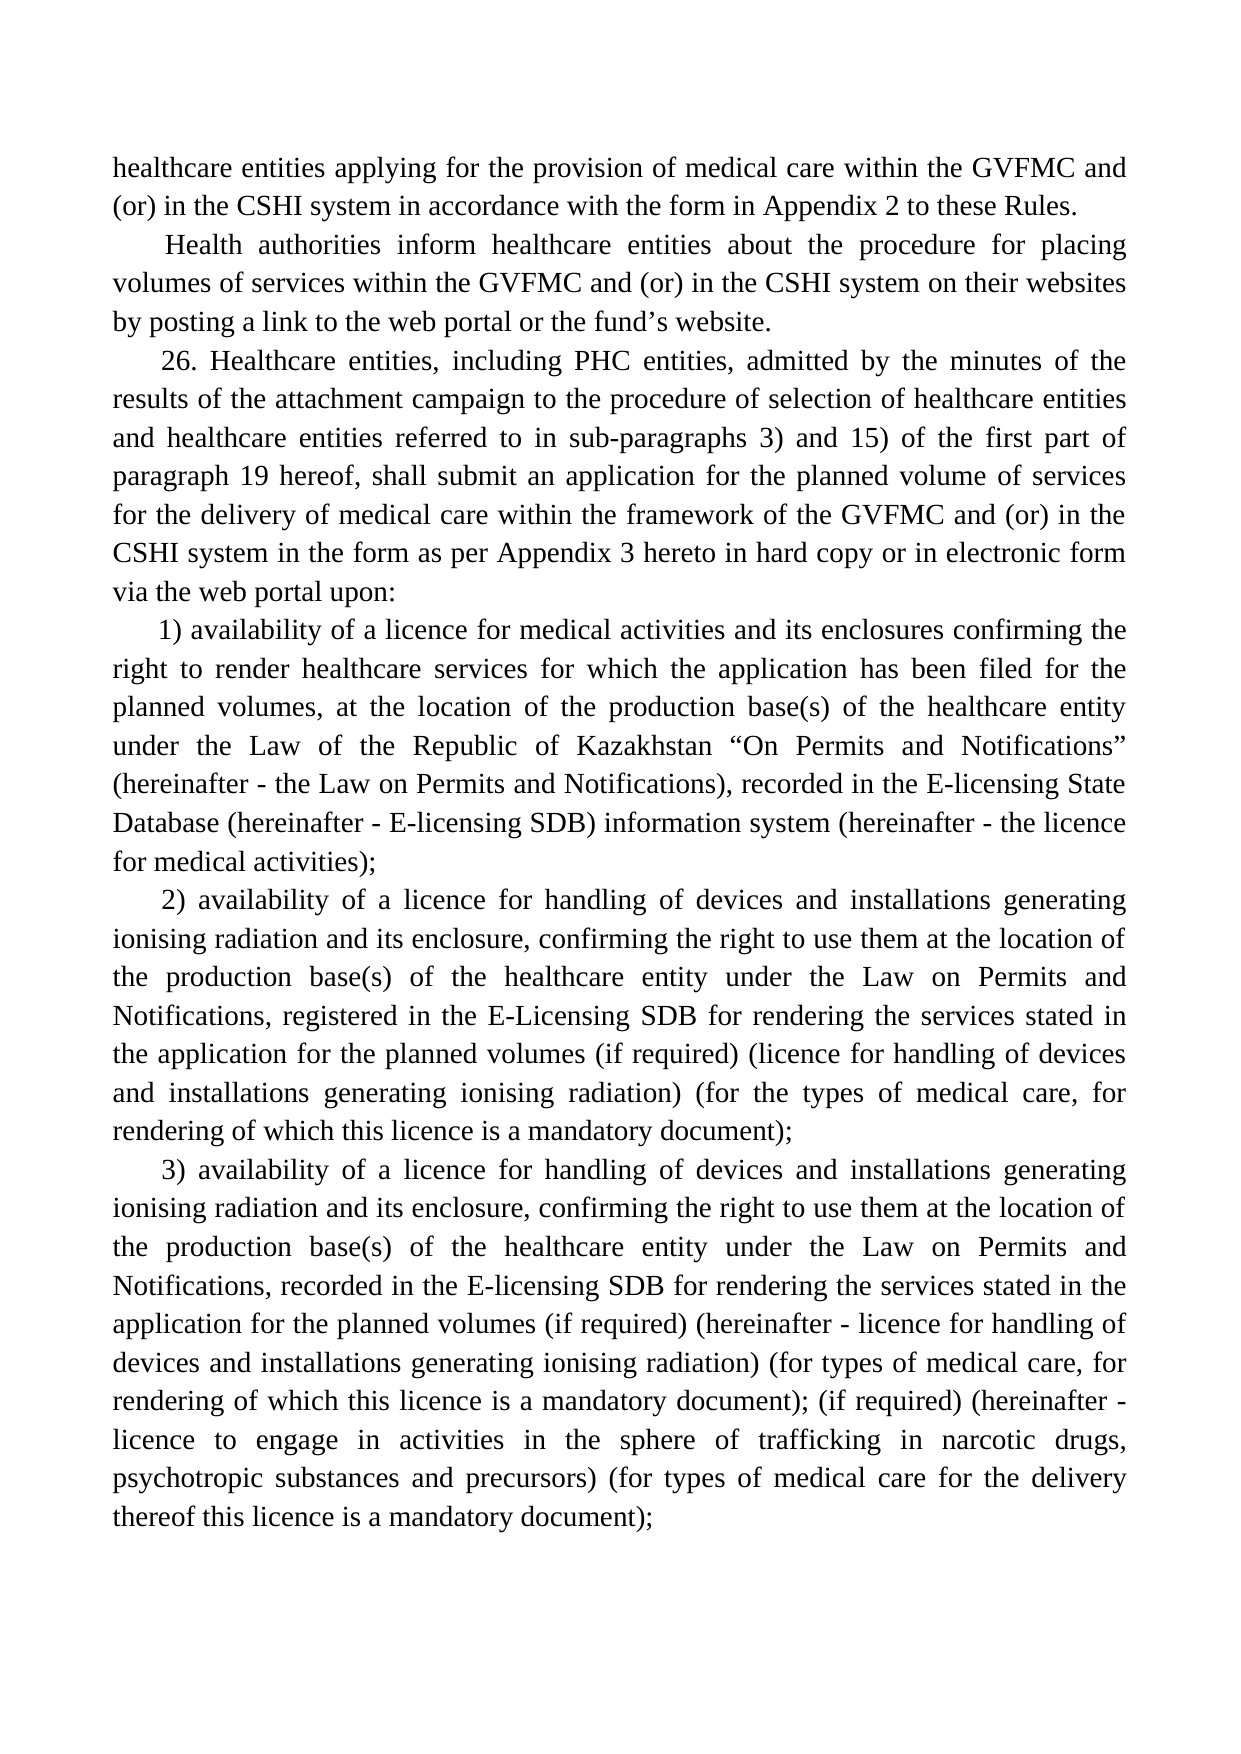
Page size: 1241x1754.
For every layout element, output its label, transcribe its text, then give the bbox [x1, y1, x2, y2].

text 2) availability of a licence for handling of devices and installations generating ionising radiation and its enclosure, confirming the right to use them at the location of the production base(s) of the healthcare entity under the Law on Permits and Notifications, registered in the E-Licensing SDB for rendering the services stated in the application for the planned volumes (if required) (licence for handling of devices and installations generating ionising radiation) (for the types of medical care, for rendering of which this licence is a mandatory document); [112, 882, 1128, 1147]
text 26. Healthcare entities, including PHC entities, admitted by the minutes of the results of the attachment campaign to the procedure of selection of healthcare entities and healthcare entities referred to in sub-paragraphs 3) and 15) of the first part of paragraph 19 hereof, shall submit an application for the planned volume of services for the delivery of medical care within the framework of the GVFMC and (or) in the CSHI system in the form as per Appendix 3 hereto in hard copy or in electronic form via the web portal upon: [112, 343, 1128, 607]
text 1) availability of a licence for medical activities and its enclosures confirming the right to render healthcare services for which the application has been filed for the planned volumes, at the location of the production base(s) of the healthcare entity under the Law of the Republic of Kazakhstan “On Permits and Notifications” (hereinafter - the Law on Permits and Notifications), recorded in the E-licensing State Database (hereinafter - E-licensing SDB) information system (hereinafter - the licence for medical activities); [112, 612, 1128, 877]
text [112, 150, 1128, 222]
text Health authorities inform healthcare entities about the procedure for placing volumes of services within the GVFMC and (or) in the CSHI system on their websites by posting a link to the web portal or the fund’s website. [112, 227, 1128, 338]
text 3) availability of a licence for handling of devices and installations generating ionising radiation and its enclosure, confirming the right to use them at the location of the production base(s) of the healthcare entity under the Law on Permits and Notifications, recorded in the E-licensing SDB for rendering the services stated in the application for the planned volumes (if required) (hereinafter - licence for handling of devices and installations generating ionising radiation) (for types of medical care, for rendering of which this licence is a mandatory document); (if required) (hereinafter - licence to engage in activities in the sphere of trafficking in narcotic drugs, psychotropic substances and precursors) (for types of medical care for the delivery thereof this licence is a mandatory document); [112, 1152, 1128, 1532]
